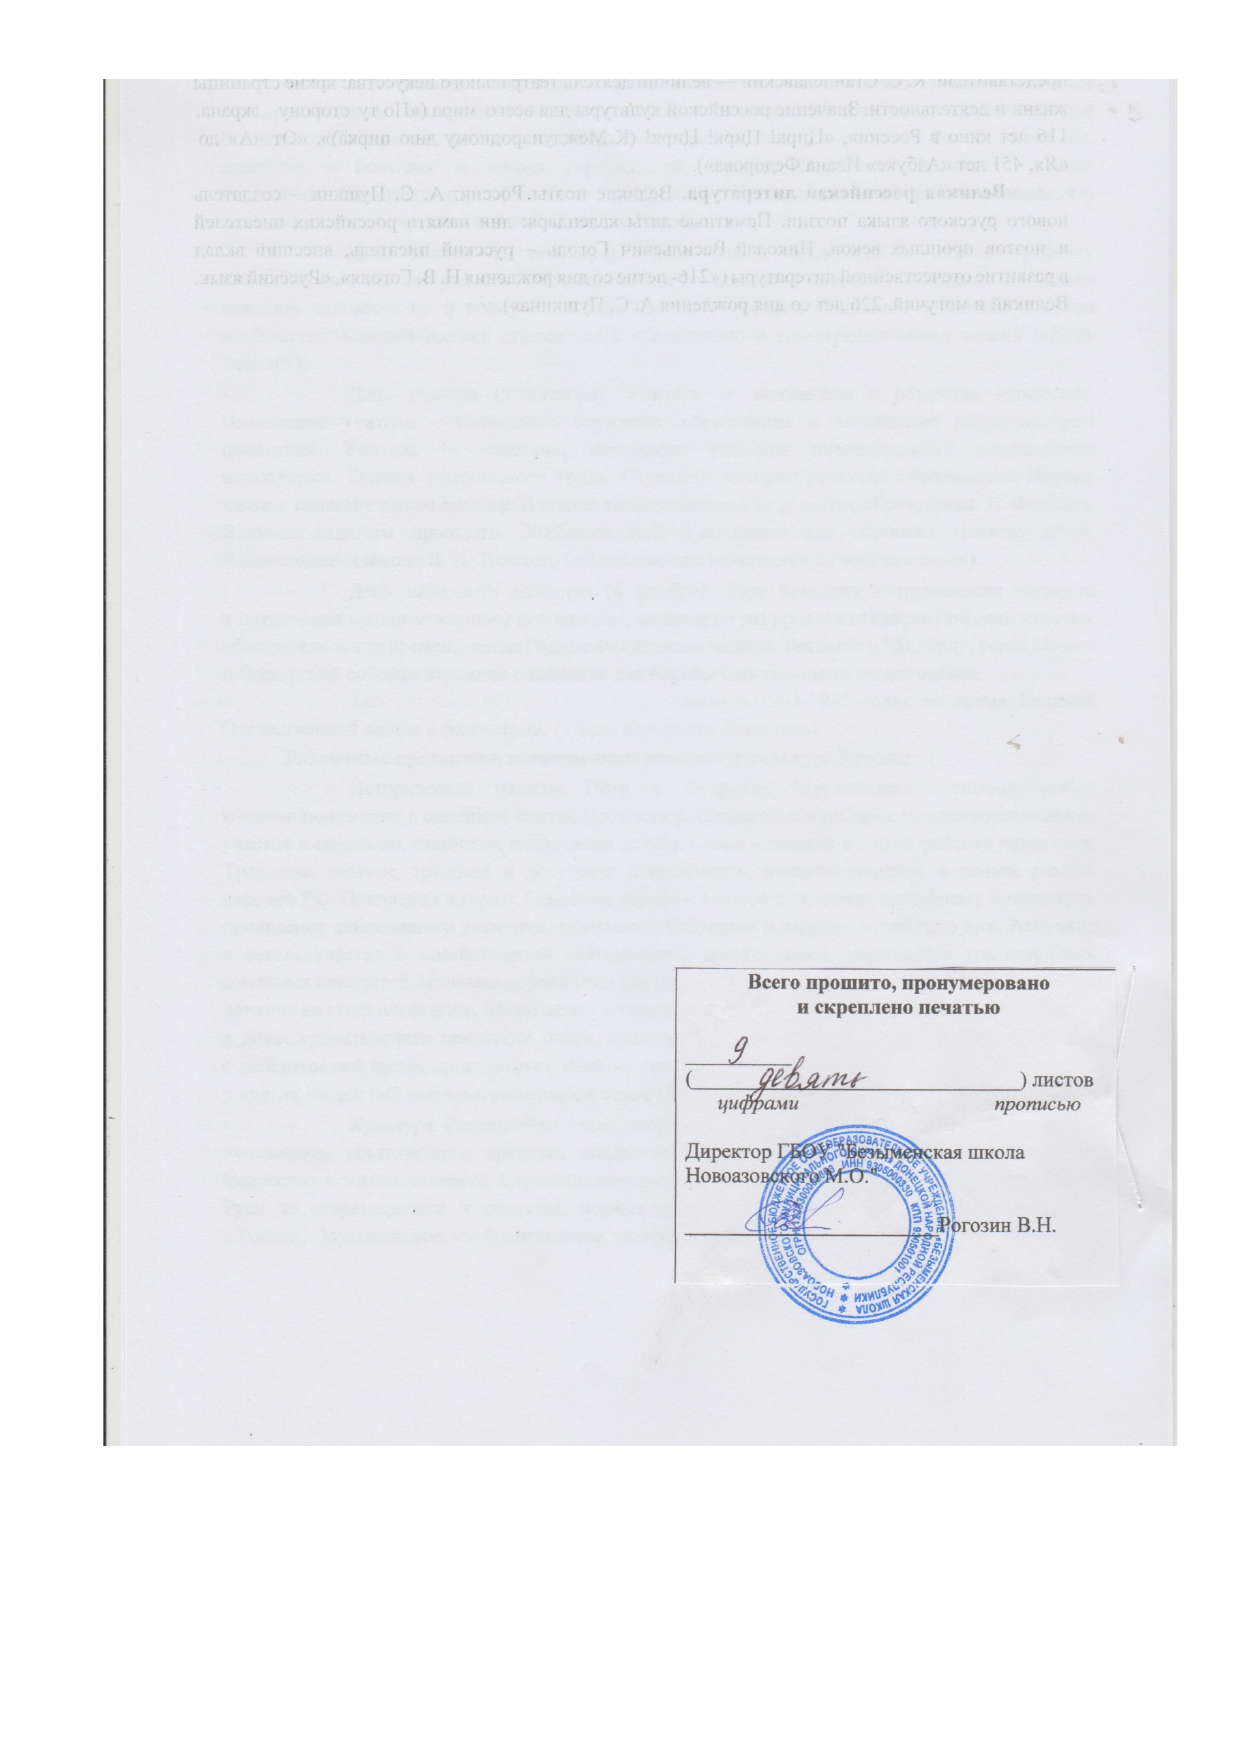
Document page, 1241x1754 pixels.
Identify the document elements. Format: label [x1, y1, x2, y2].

picture [103, 79, 1178, 1446]
